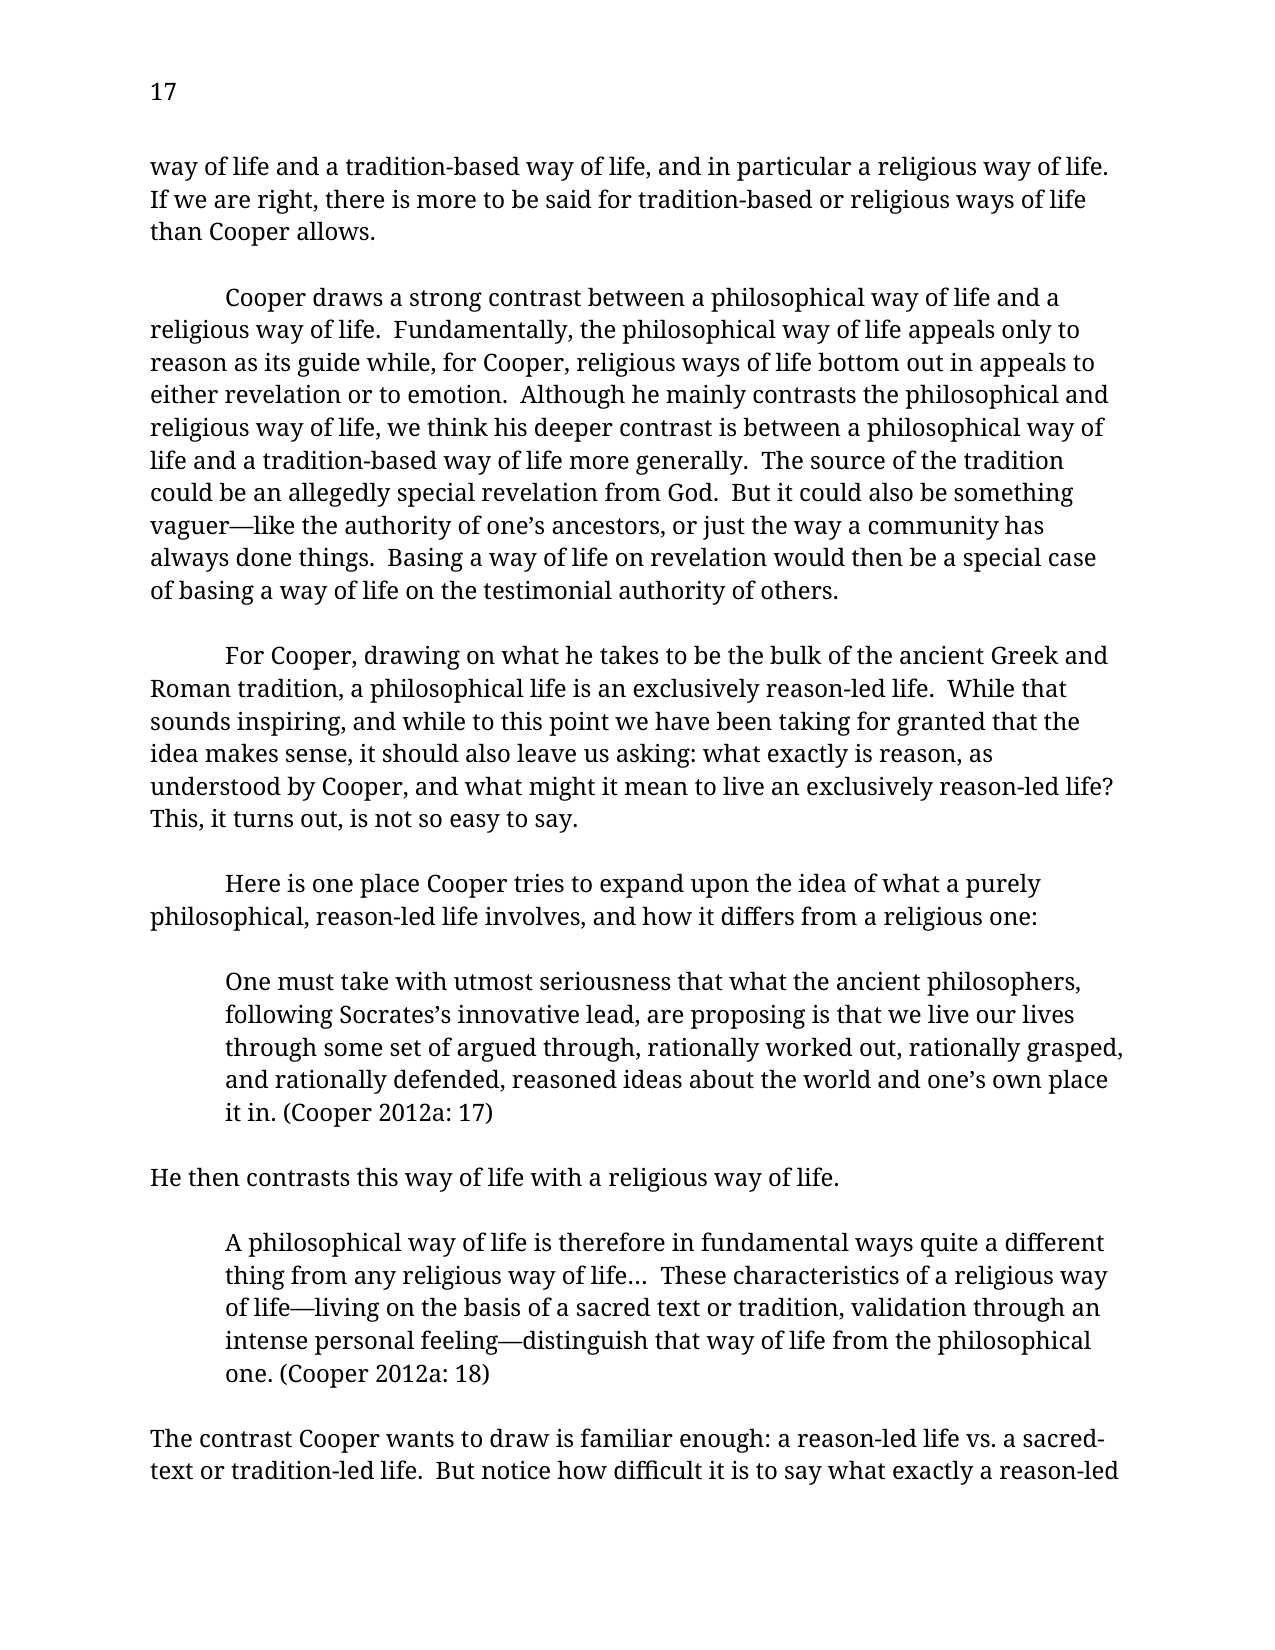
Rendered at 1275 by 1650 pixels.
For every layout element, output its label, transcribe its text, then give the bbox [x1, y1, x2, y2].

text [150, 1422, 1125, 1487]
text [150, 150, 1125, 248]
text One must take with utmost seriousness that what the ancient philosophers, following Socrates’s innovative lead, are proposing is that we live our lives through some set of argued through, rationally worked out, rationally grasped, and rationally defended, reasoned ideas about the world and one’s own place it in. (Cooper 2012a: 17) [225, 965, 1125, 1128]
text Here is one place Cooper tries to expand upon the idea of what a purely philosophical, reason-led life involves, and how it differs from a religious one: [150, 867, 1125, 932]
text Cooper draws a strong contrast between a philosophical way of life and a religious way of life. Fundamentally, the philosophical way of life appeals only to reason as its guide while, for Cooper, religious ways of life bottom out in appeals to either revelation or to emotion. Although he mainly contrasts the philosophical and religious way of life, we think his deeper contrast is between a philosophical way of life and a tradition-based way of life more generally. The source of the tradition could be an allegedly special revelation from God. But it could also be something vaguer—like the authority of one’s ancestors, or just the way a community has always done things. Basing a way of life on revelation would then be a special case of basing a way of life on the testimonial authority of others. [150, 280, 1125, 606]
text For Cooper, drawing on what he takes to be the bulk of the ancient Greek and Roman tradition, a philosophical life is an exclusively reason-led life. While that sounds inspiring, and while to this point we have been taking for granted that the idea makes sense, it should also leave us asking: what exactly is reason, as understood by Cooper, and what might it mean to live an exclusively reason-led life? This, it turns out, is not so easy to say. [150, 639, 1125, 835]
text A philosophical way of life is therefore in fundamental ways quite a different thing from any religious way of life… These characteristics of a religious way of life—living on the basis of a sacred text or tradition, validation through an intense personal feeling—distinguish that way of life from the philosophical one. (Cooper 2012a: 18) [225, 1226, 1125, 1389]
text He then contrasts this way of life with a religious way of life. [150, 1161, 1125, 1193]
